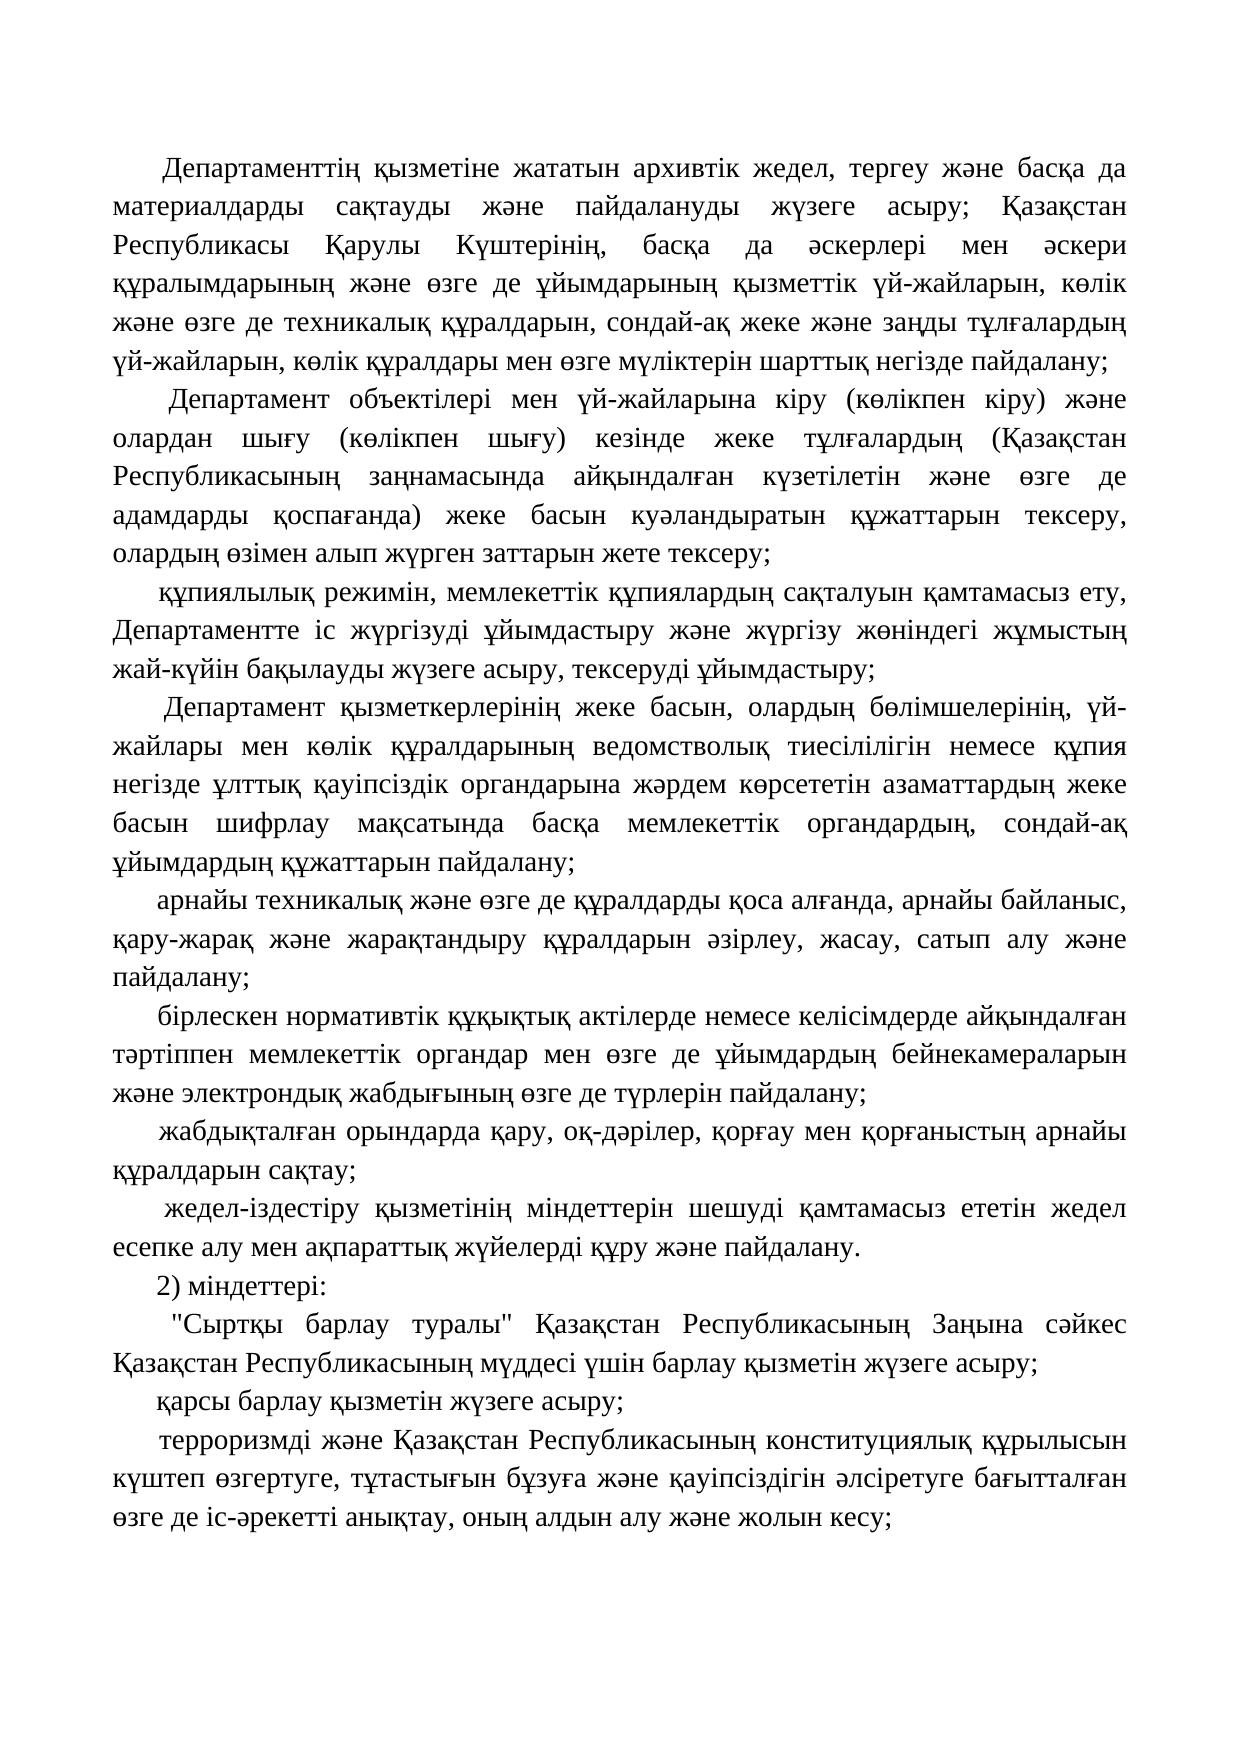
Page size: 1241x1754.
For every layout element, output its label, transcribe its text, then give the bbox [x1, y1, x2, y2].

text құпиялылық режимін, мемлекеттік құпиялардың сақталуын қамтамасыз ету, Департаментте іс жүргізуді ұйымдастыру және жүргізу жөніндегі жұмыстың жай-күйін бақылауды жүзеге асыру, тексеруді ұйымдастыру; [112, 574, 1128, 684]
text қарсы барлау қызметін жүзеге асыру; [112, 1383, 1128, 1417]
text арнайы техникалық және өзге де құралдарды қоса алғанда, арнайы байланыс, қару-жарақ және жарақтандыру құралдарын әзірлеу, жасау, сатып алу және пайдалану; [112, 882, 1128, 993]
text Департаменттің қызметіне жататын архивтік жедел, тергеу және басқа да материалдарды сақтауды және пайдалануды жүзеге асыру; Қазақстан Республикасы Қарулы Күштерінің, басқа да әскерлері мен әскери құралымдарының және өзге де ұйымдарының қызметтік үй-жайларын, көлік және өзге де техникалық құралдарын, сондай-ақ жеке және заңды тұлғалардың үй-жайларын, көлік құралдары мен өзге мүліктерін шарттық негізде пайдалану; [112, 150, 1128, 376]
text "Сыртқы барлау туралы" Қазақстан Республикасының Заңына сәйкес Қазақстан Республикасының мүддесі үшін барлау қызметін жүзеге асыру; [112, 1306, 1128, 1378]
text жабдықталған орындарда қару, оқ-дәрілер, қорғау мен қорғаныстың арнайы құралдарын сақтау; [112, 1113, 1128, 1186]
text терроризмді және Қазақстан Республикасының конституциялық құрылысын күштеп өзгертуге, тұтастығын бұзуға және қауіпсіздігін әлсіретуге бағытталған өзге де іс-әрекетті анықтау, оның алдын алу және жолын кесу; [112, 1422, 1128, 1532]
text жедел-іздестіру қызметінің міндеттерін шешуді қамтамасыз ететін жедел есепке алу мен ақпараттық жүйелерді құру және пайдалану. [112, 1191, 1128, 1263]
text бірлескен нормативтік құқықтық актілерде немесе келісімдерде айқындалған тәртіппен мемлекеттік органдар мен өзге де ұйымдардың бейнекамераларын және электрондық жабдығының өзге де түрлерін пайдалану; [112, 998, 1128, 1108]
text Департамент қызметкерлерінің жеке басын, олардың бөлімшелерінің, үй-жайлары мен көлік құралдарының ведомстволық тиесілілігін немесе құпия негізде ұлттық қауіпсіздік органдарына жәрдем көрсететін азаматтардың жеке басын шифрлау мақсатында басқа мемлекеттік органдардың, сондай-ақ ұйымдардың құжаттарын пайдалану; [112, 689, 1128, 877]
text Департамент объектілері мен үй-жайларына кіру (көлікпен кіру) және олардан шығу (көлікпен шығу) кезінде жеке тұлғалардың (Қазақстан Республикасының заңнамасында айқындалған күзетілетін және өзге де адамдарды қоспағанда) жеке басын куәландыратын құжаттарын тексеру, олардың өзімен алып жүрген заттарын жете тексеру; [112, 381, 1128, 569]
text 2) міндеттері: [112, 1268, 1128, 1301]
